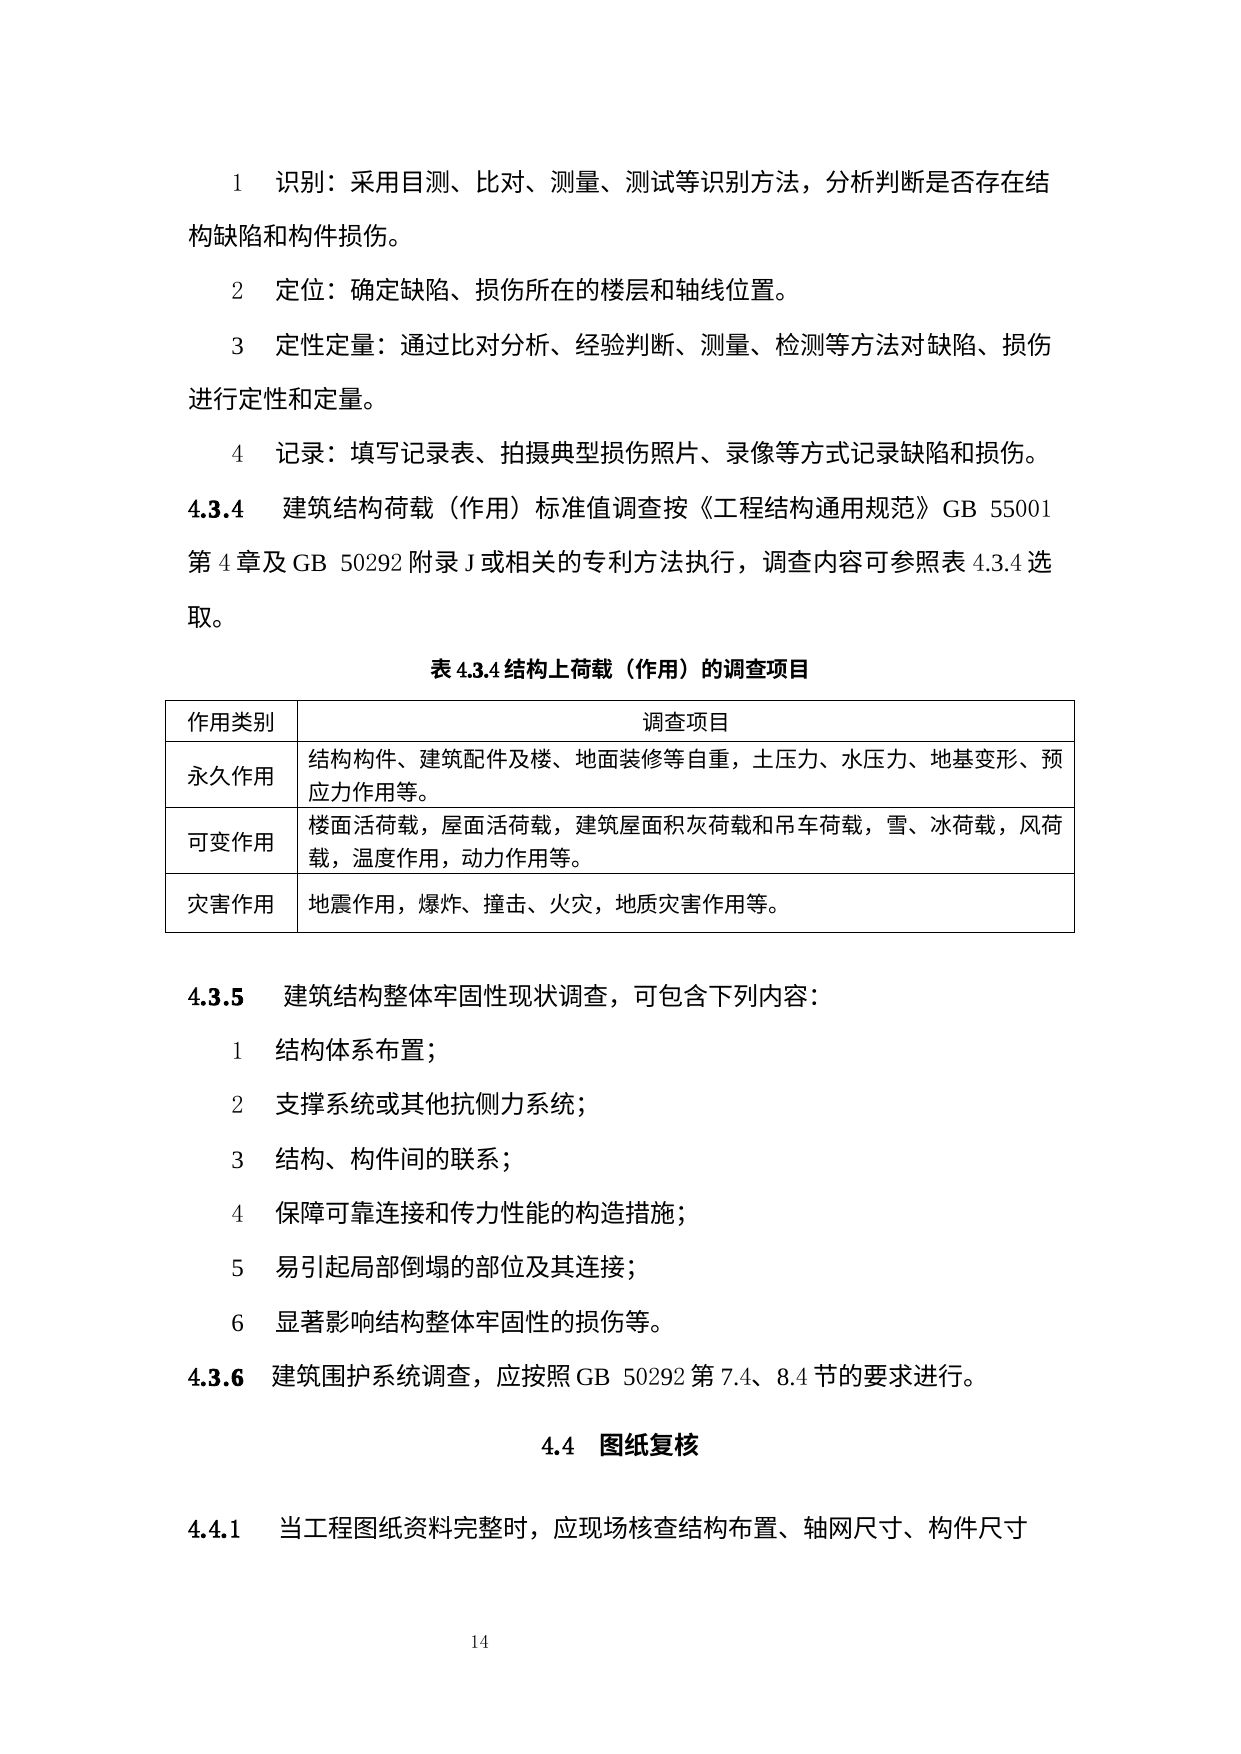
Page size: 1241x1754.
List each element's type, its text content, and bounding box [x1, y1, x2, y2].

table_cell 楼面活荷载，屋面活荷载，建筑屋面积灰荷载和吊车荷载，雪、冰荷载，风荷载，温度作用，动力作用等。 [298, 808, 1074, 873]
list 支撑系统或其他抗侧力系统； [188, 1085, 1053, 1121]
table_cell 可变作用 [166, 808, 297, 873]
list 定性定量：通过比对分析、经验判断、测量、检测等方法对缺陷、损伤进行定性和定量。 [188, 325, 1053, 416]
list 结构、构件间的联系； [188, 1139, 1053, 1175]
list 定位：确定缺陷、损伤所在的楼层和轴线位置。 [188, 271, 1053, 307]
table_cell 地震作用，爆炸、撞击、火灾，地质灾害作用等。 [298, 874, 1074, 932]
text 表4.3.4结构上荷载（作用）的调查项目 [187, 651, 1053, 684]
list 显著影响结构整体牢固性的损伤等。 [188, 1302, 1053, 1338]
list 记录：填写记录表、拍摄典型损伤照片、录像等方式记录缺陷和损伤。 [188, 434, 1053, 470]
list 识别：采用目测、比对、测量、测试等识别方法，分析判断是否存在结构缺陷和构件损伤。‌ [188, 162, 1053, 253]
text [187, 1494, 1053, 1559]
table_header 调查项目 [298, 701, 1074, 741]
list 结构体系布置； [188, 1030, 1053, 1067]
subtitle 4.4 图纸复核 [187, 1411, 1053, 1476]
list 保障可靠连接和传力性能的构造措施； [188, 1193, 1053, 1230]
text 4.3.6 建筑围护系统调查，应按照GB 50292第7.4、8.4节的要求进行。 [187, 1357, 1053, 1393]
table_cell 永久作用 [166, 742, 297, 807]
table_header 作用类别 [166, 701, 297, 741]
list 易引起局部倒塌的部位及其连接； [188, 1248, 1053, 1284]
table_cell 灾害作用 [166, 874, 297, 932]
text 4.3.5 建筑结构整体牢固性现状调查，可包含下列内容： [187, 976, 1053, 1012]
table_cell 结构构件、建筑配件及楼、地面装修等自重，土压力、水压力、地基变形、预应力作用等。 [298, 742, 1074, 807]
text 4.3.4 建筑结构荷载（作用）标准值调查按《工程结构通用规范》GB 55001第4章及GB 50292附录J或相关的专利方法执行，调查内容可参照表4.3.4选取。 [187, 488, 1053, 633]
